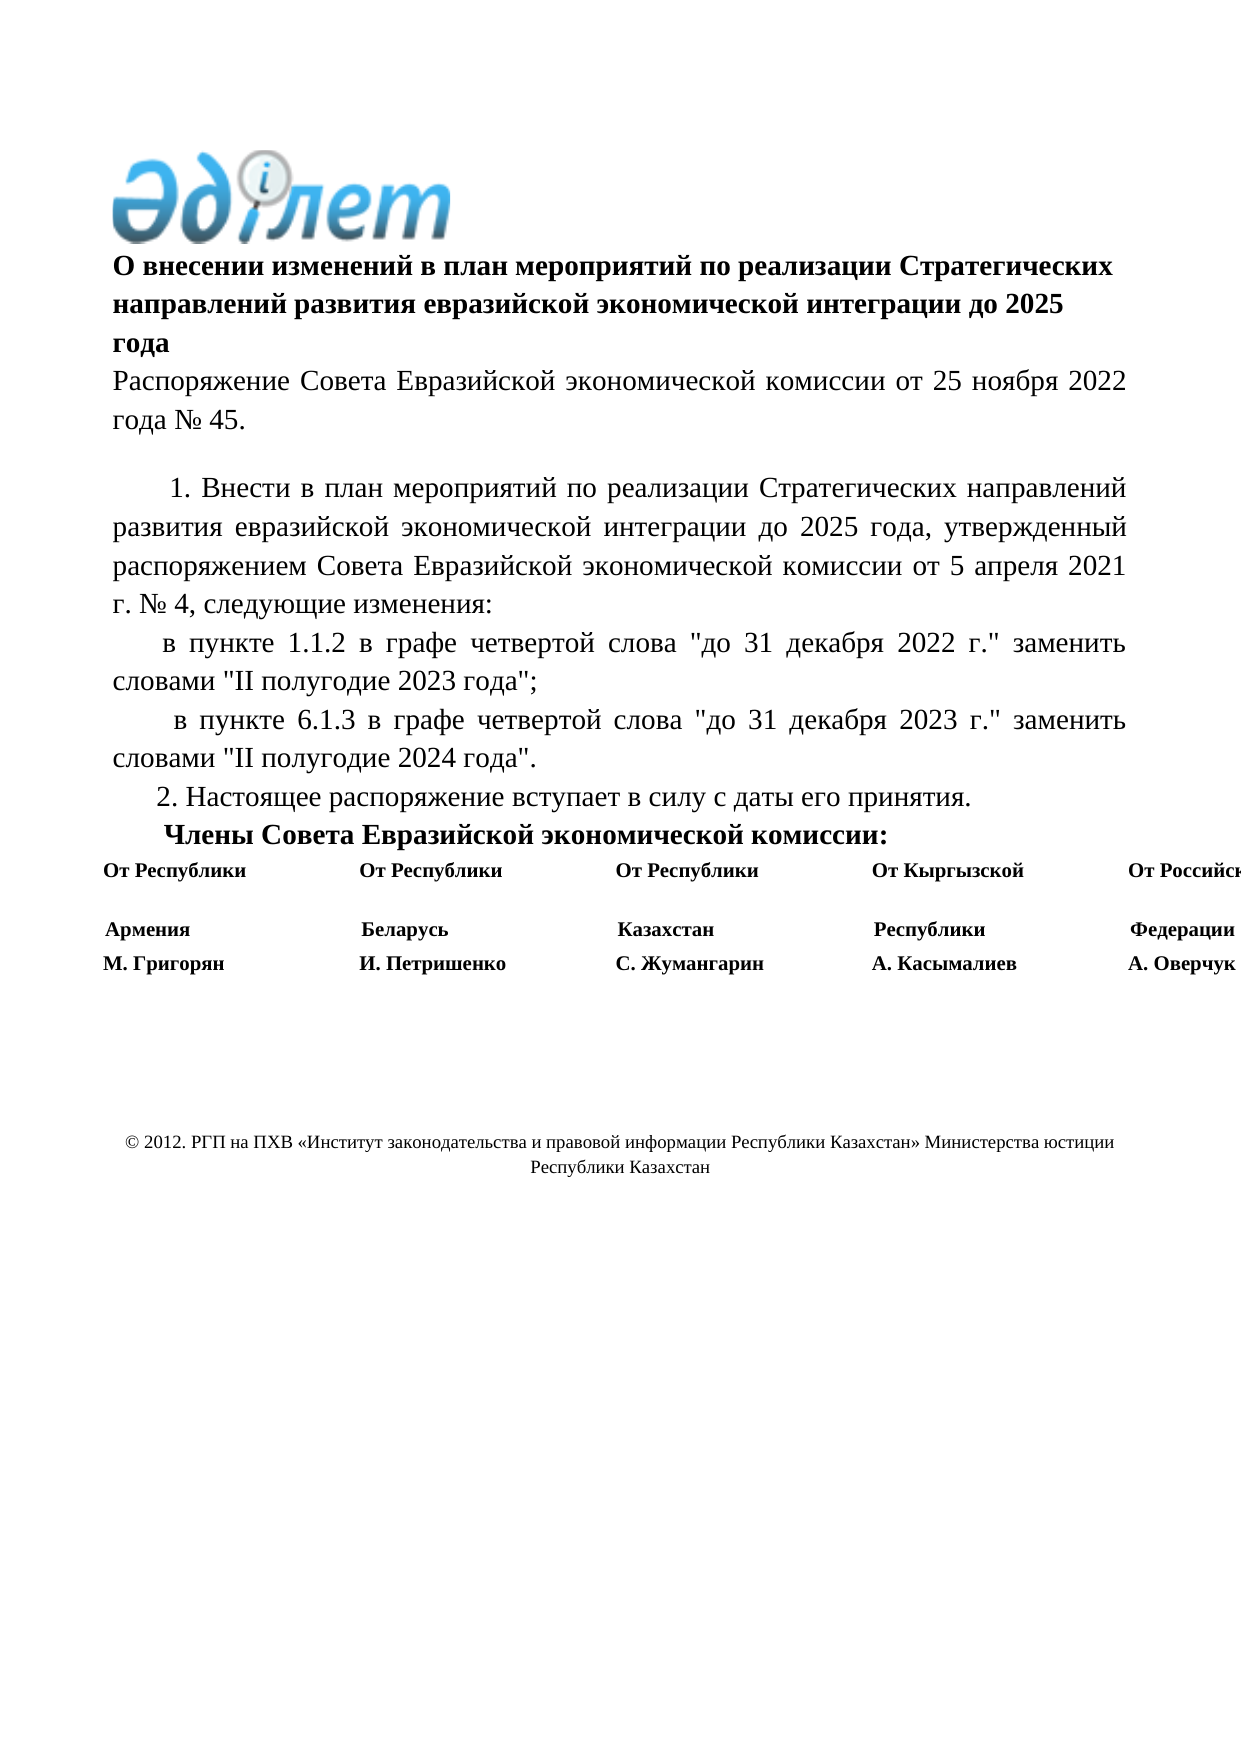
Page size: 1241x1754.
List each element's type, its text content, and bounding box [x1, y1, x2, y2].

table_cell С. Жумангарин [614, 949, 870, 980]
table_cell А. Оверчук [1126, 949, 1240, 980]
table_header От Республики Казахстан [614, 856, 870, 949]
table_header От Кыргызской Республики [870, 856, 1126, 949]
picture [112, 150, 451, 244]
text в пункте 6.1.3 в графе четвертой слова "до 31 декабря 2023 г." заменить словами "II полугодие 2024 года". [112, 702, 1128, 774]
table_header От Республики Беларусь [358, 856, 614, 949]
table_header От Республики Армения [101, 856, 357, 949]
text 2. Настоящее распоряжение вступает в силу с даты его принятия. [112, 779, 1128, 812]
text Члены Совета Евразийской экономической комиссии: [112, 817, 1128, 851]
table_header От Российской Федерации [1126, 856, 1240, 949]
text © 2012. РГП на ПХВ «Институт законодательства и правовой информации Республики Казахстан» Министерства юстиции Республики Казахстан [112, 1131, 1128, 1177]
text О внесении изменений в план мероприятий по реализации Стратегических направлений развития евразийской экономической интеграции до 2025 года [112, 248, 1128, 358]
text 1. Внести в план мероприятий по реализации Стратегических направлений развития евразийской экономической интеграции до 2025 года, утвержденный распоряжением Совета Евразийской экономической комиссии от 5 апреля 2021 г. № 4, следующие изменения: [112, 471, 1128, 620]
table_cell И. Петришенко [358, 949, 614, 980]
table_cell М. Григорян [101, 949, 357, 980]
text Распоряжение Совета Евразийской экономической комиссии от 25 ноября 2022 года № 45. [112, 363, 1128, 435]
table_cell А. Касымалиев [870, 949, 1126, 980]
text в пункте 1.1.2 в графе четвертой слова "до 31 декабря 2022 г." заменить словами "II полугодие 2023 года"; [112, 625, 1128, 697]
